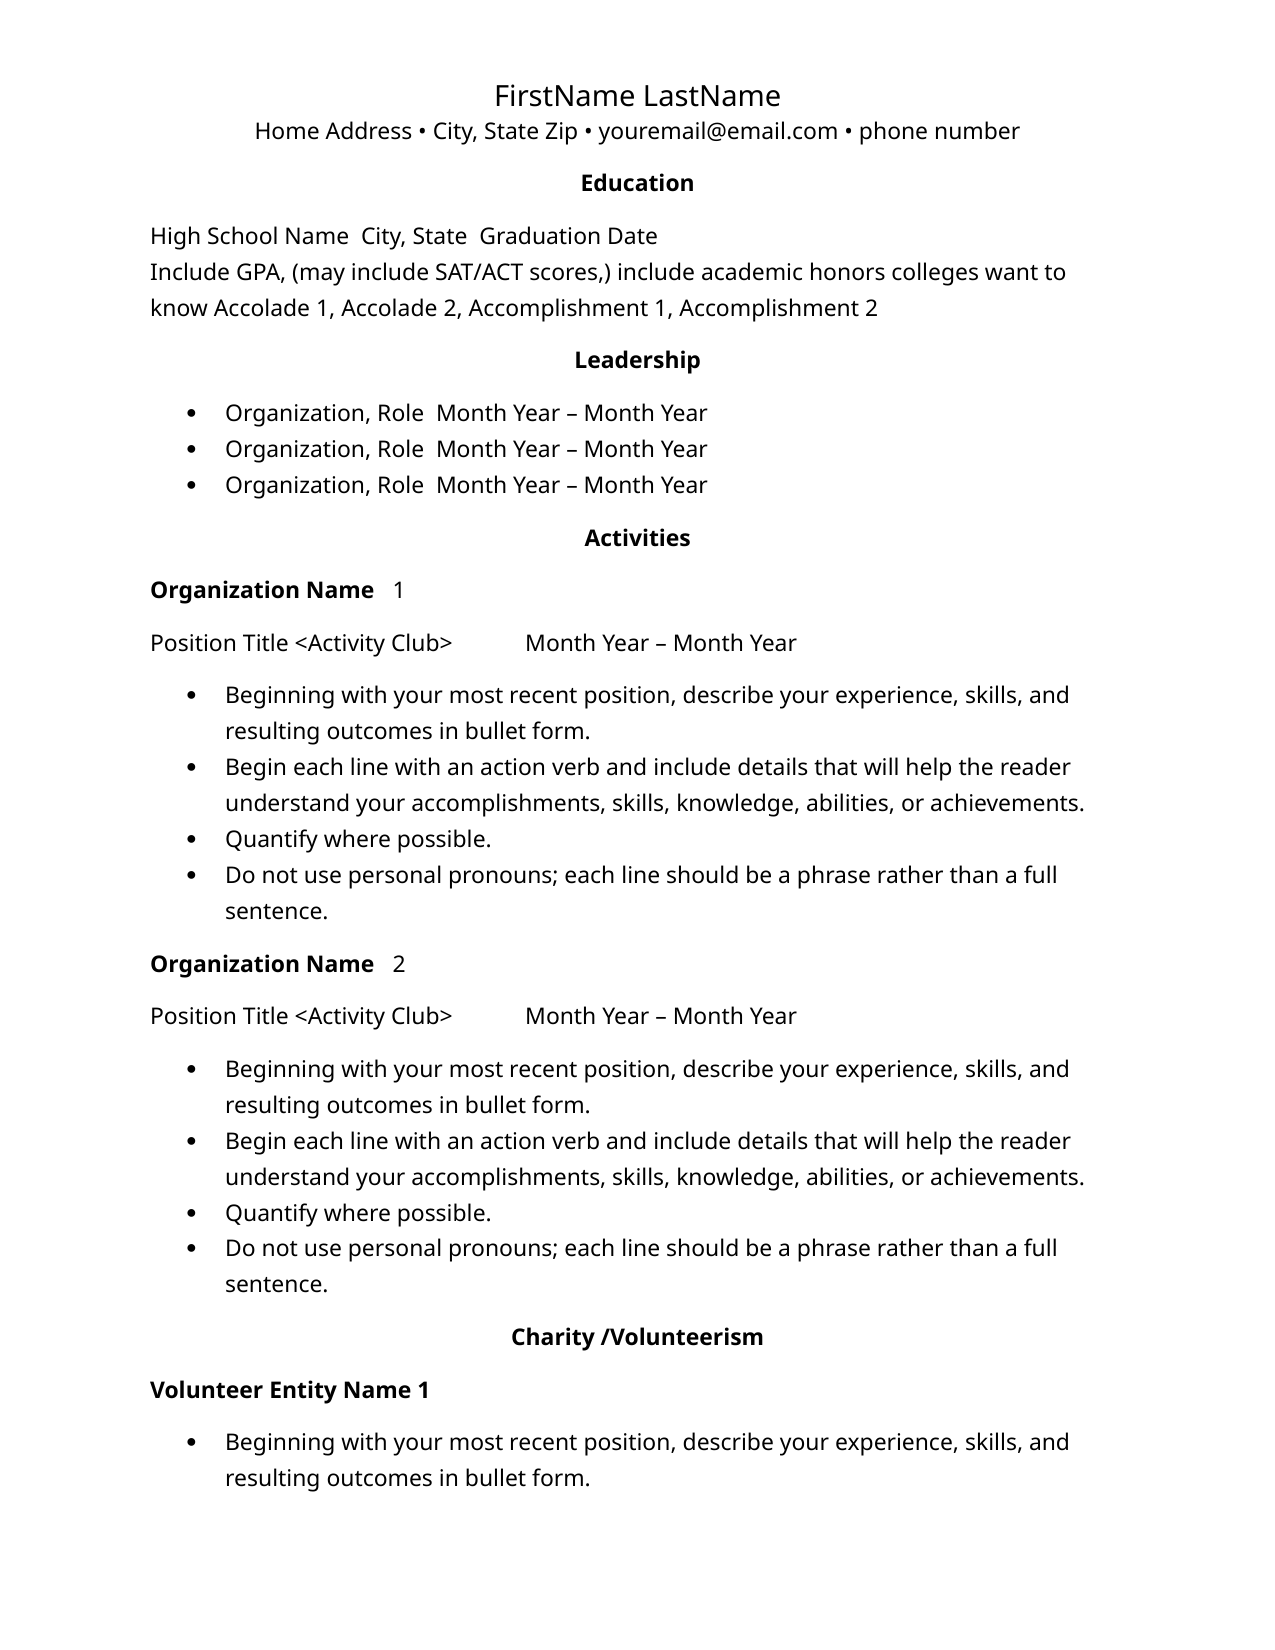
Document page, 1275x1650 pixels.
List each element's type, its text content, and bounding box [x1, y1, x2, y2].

list Organization, Role Month Year – Month Year [187, 469, 1125, 500]
list Beginning with your most recent position, describe your experience, skills, and resulting outcomes in bullet form. [187, 1426, 1125, 1493]
list Quantify where possible. [187, 823, 1125, 854]
list Beginning with your most recent position, describe your experience, skills, and resulting outcomes in bullet form. [187, 679, 1125, 746]
text Organization Name 2 [150, 947, 1125, 979]
list Quantify where possible. [187, 1196, 1125, 1228]
text Position Title <Activity Club> Month Year – Month Year [150, 1000, 1125, 1031]
text Organization Name 1 [150, 574, 1125, 605]
list Organization, Role Month Year – Month Year [187, 433, 1125, 464]
list Begin each line with an action verb and include details that will help the reader understand your accomplishments, skills, knowledge, abilities, or achievements. [187, 1124, 1125, 1192]
list Do not use personal pronouns; each line should be a phrase rather than a full sentence. [187, 859, 1125, 926]
text Leadership [150, 344, 1125, 376]
list Do not use personal pronouns; each line should be a phrase rather than a full sentence. [187, 1232, 1125, 1299]
text Home Address • City, State Zip • youremail@email.com • phone number [150, 115, 1125, 146]
text Education [150, 167, 1125, 198]
text Charity /Volunteerism [150, 1321, 1125, 1352]
list Beginning with your most recent position, describe your experience, skills, and resulting outcomes in bullet form. [187, 1053, 1125, 1120]
text Activities [150, 521, 1125, 553]
text High School Name City, State Graduation Date Include GPA, (may include SAT/ACT scores,) include academic honors colleges want to know Accolade 1, Accolade 2, Accomplishment 1, Accomplishment 2 [150, 220, 1125, 323]
text Volunteer Entity Name 1 [150, 1373, 1125, 1405]
text Position Title <Activity Club> Month Year – Month Year [150, 627, 1125, 658]
list Begin each line with an action verb and include details that will help the reader understand your accomplishments, skills, knowledge, abilities, or achievements. [187, 751, 1125, 818]
list Organization, Role Month Year – Month Year [187, 397, 1125, 428]
